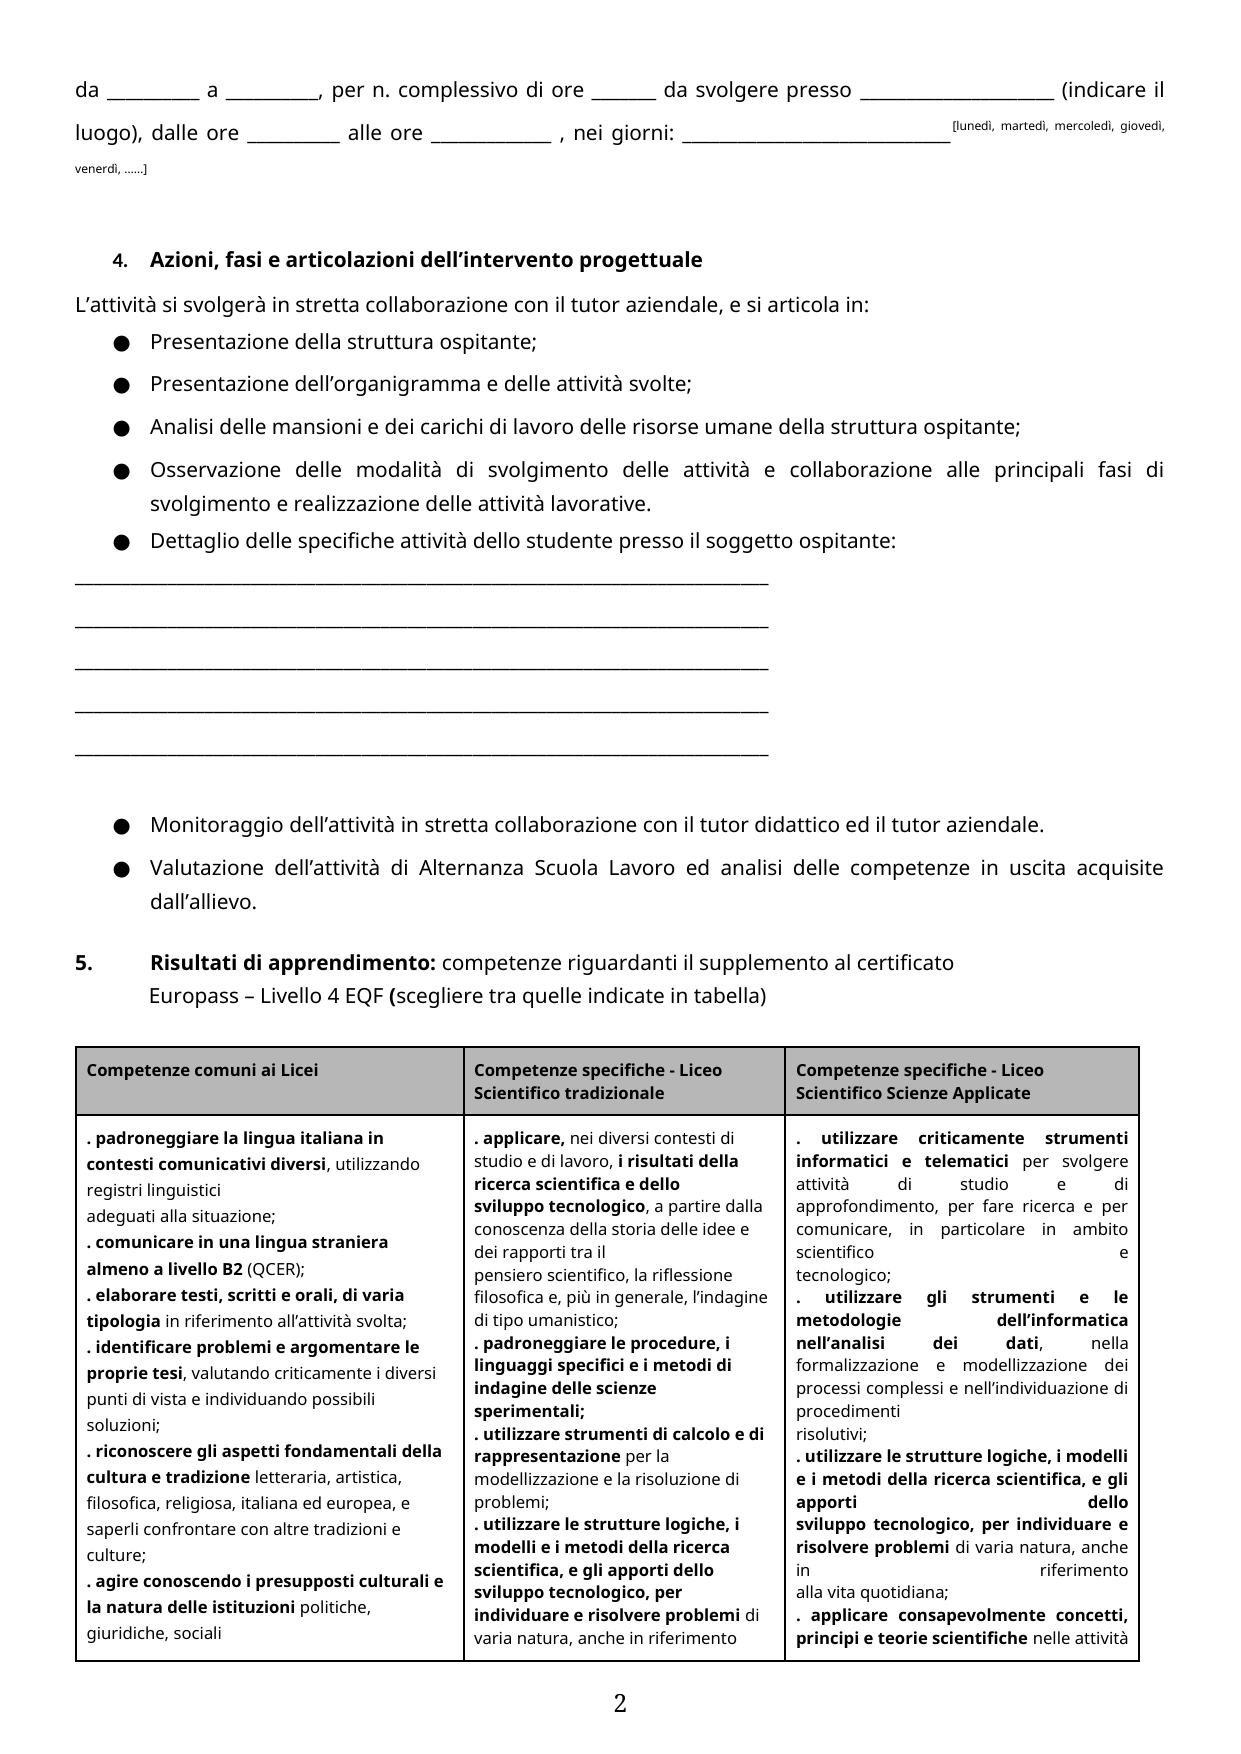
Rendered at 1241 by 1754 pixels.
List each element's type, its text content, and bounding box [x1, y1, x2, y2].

text ___________________________________________________________________________ [75, 560, 1165, 589]
text ___________________________________________________________________________ [75, 646, 1165, 674]
list Dettaglio delle specifiche attività dello studente presso il soggetto ospitante: [112, 518, 1165, 560]
text ___________________________________________________________________________ [75, 731, 1165, 759]
text L’attività si svolgerà in stretta collaborazione con il tutor aziendale, e si articola in: [75, 290, 1165, 318]
table_header Competenze specifiche - Liceo Scientifico Scienze Applicate [786, 1048, 1138, 1114]
list Valutazione dell’attività di Alternanza Scuola Lavoro ed analisi delle competenze in uscita acquisite dall’allievo. [112, 844, 1165, 916]
list Analisi delle mansioni e dei carichi di lavoro delle risorse umane della struttura ospitante; [112, 404, 1165, 446]
list Azioni, fasi e articolazioni dell’intervento progettuale [112, 245, 1165, 273]
list Monitoraggio dell’attività in stretta collaborazione con il tutor didattico ed il tutor aziendale. [112, 802, 1165, 844]
table_header Competenze specifiche - Liceo Scientifico tradizionale [465, 1048, 784, 1114]
list Risultati di apprendimento: competenze riguardanti il supplemento al certificato [75, 948, 1165, 977]
list Presentazione dell’organigramma e delle attività svolte; [112, 361, 1165, 404]
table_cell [786, 1116, 1138, 1659]
text ___________________________________________________________________________ [75, 603, 1165, 631]
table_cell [77, 1116, 463, 1659]
text ___________________________________________________________________________ [75, 688, 1165, 717]
table_header Competenze comuni ai Licei [77, 1048, 463, 1114]
list Presentazione della struttura ospitante; [112, 318, 1165, 361]
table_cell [465, 1116, 784, 1659]
text Europass – Livello 4 EQF (scegliere tra quelle indicate in tabella) [75, 981, 1165, 1009]
text da __________ a __________, per n. complessivo di ore _______ da svolgere presso _____________________ (indicare il luogo), dalle ore __________ alle ore _____________ , nei giorni: _____________________________[lunedì, martedì, mercoledì, giovedì, venerdì, ……] [75, 75, 1165, 189]
list Osservazione delle modalità di svolgimento delle attività e collaborazione alle principali fasi di svolgimento e realizzazione delle attività lavorative. [112, 446, 1165, 518]
